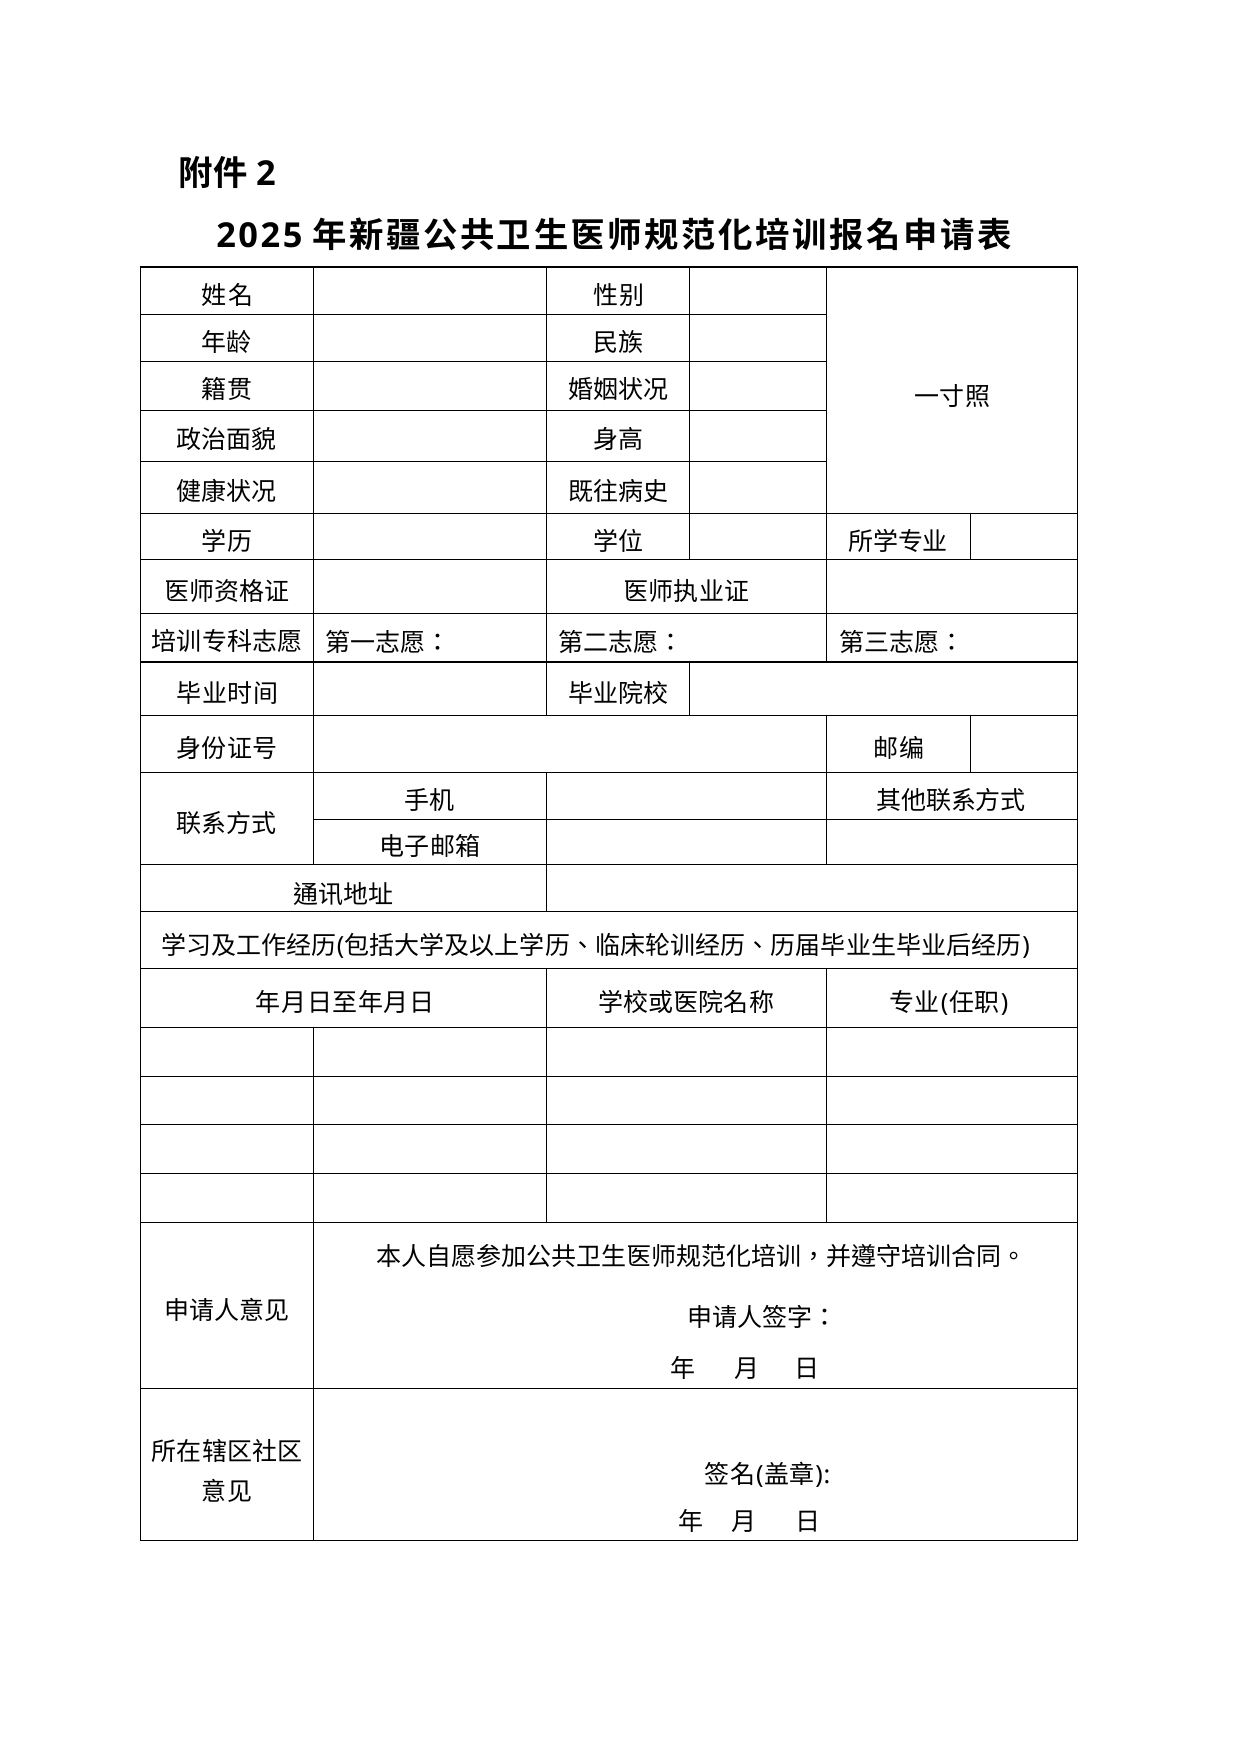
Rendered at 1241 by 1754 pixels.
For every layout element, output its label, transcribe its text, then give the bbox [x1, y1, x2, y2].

table_cell 培训专科志愿 [141, 614, 313, 661]
table_cell [690, 315, 826, 361]
table_header 性别 [547, 268, 689, 314]
table_cell [314, 362, 546, 409]
table_cell [141, 1174, 313, 1222]
table_cell [141, 1125, 313, 1173]
table_cell 年月日至年月日 [141, 969, 546, 1027]
table_cell [547, 773, 826, 818]
table_cell 毕业院校 [547, 663, 689, 714]
table_header [690, 268, 826, 314]
table_cell [547, 1125, 826, 1173]
table_cell 身高 [547, 411, 689, 461]
table_cell [827, 1028, 1077, 1076]
table_cell 身份证号 [141, 716, 313, 772]
table_cell [314, 514, 546, 559]
table_cell [827, 560, 1077, 612]
table_cell 联系方式 [141, 773, 313, 864]
table_cell [314, 411, 546, 461]
table_cell 电子邮箱 [314, 820, 546, 864]
table_cell 民族 [547, 315, 689, 361]
table_cell 手机 [314, 773, 546, 818]
table_cell [547, 1028, 826, 1076]
table_cell 既往病史 [547, 462, 689, 512]
table_cell 其他联系方式 [827, 773, 1077, 818]
table_cell 毕业时间 [141, 663, 313, 714]
table_cell 婚姻状况 [547, 362, 689, 409]
table_cell [314, 1174, 546, 1222]
table_cell 年龄 [141, 315, 313, 361]
table_cell [690, 514, 826, 559]
table_cell [547, 1077, 826, 1123]
table_cell [827, 1174, 1077, 1222]
table_cell [314, 1028, 546, 1076]
table_cell [827, 820, 1077, 864]
table_cell [547, 820, 826, 864]
table_cell [827, 1077, 1077, 1123]
table_cell [690, 362, 826, 409]
table_cell [547, 865, 1077, 911]
table_cell 政治面貌 [141, 411, 313, 461]
table_cell [141, 1077, 313, 1123]
table_cell 籍贯 [141, 362, 313, 409]
table_cell 医师资格证 [141, 560, 313, 612]
table_cell 学习及工作经历(包括大学及以上学历、临床轮训经历、历届毕业生毕业后经历) [141, 912, 1077, 968]
table_cell 医师执业证 [547, 560, 826, 612]
table_cell [971, 514, 1077, 559]
text 附件2 [178, 150, 1079, 194]
table_cell 学位 [547, 514, 689, 559]
table_header 一寸照 [827, 268, 1077, 512]
table_cell 签名(盖章): 年 月 日 [314, 1389, 1077, 1540]
table_cell 邮编 [827, 716, 970, 772]
table_cell 第三志愿： [827, 614, 1077, 661]
table_cell [314, 663, 546, 714]
table_cell [314, 462, 546, 512]
table_cell 学历 [141, 514, 313, 559]
text 2025年新疆公共卫生医师规范化培训报名申请表 [216, 213, 1079, 256]
table_cell [971, 716, 1077, 772]
table_cell [314, 1077, 546, 1123]
table_cell [690, 411, 826, 461]
table_cell 所学专业 [827, 514, 970, 559]
table_cell [141, 1028, 313, 1076]
table_cell 第二志愿： [547, 614, 826, 661]
table_header [314, 268, 546, 314]
table_cell 申请人意见 [141, 1223, 313, 1388]
table_cell [827, 1125, 1077, 1173]
table_cell 通讯地址 [141, 865, 546, 911]
table_header 姓名 [141, 268, 313, 314]
table_cell [314, 315, 546, 361]
table_cell 学校或医院名称 [547, 969, 826, 1027]
table_cell [314, 716, 826, 772]
table_cell 第一志愿： [314, 614, 546, 661]
table_cell 所在辖区社区 意见 [141, 1389, 313, 1540]
table_cell 本人自愿参加公共卫生医师规范化培训，并遵守培训合同。 申请人签字： 年 月 日 [314, 1223, 1077, 1388]
table_cell [547, 1174, 826, 1222]
table_cell [690, 462, 826, 512]
table_cell 专业(任职) [827, 969, 1077, 1027]
table_cell 健康状况 [141, 462, 313, 512]
table_cell [314, 1125, 546, 1173]
table_cell [314, 560, 546, 612]
table_cell [690, 663, 1077, 714]
